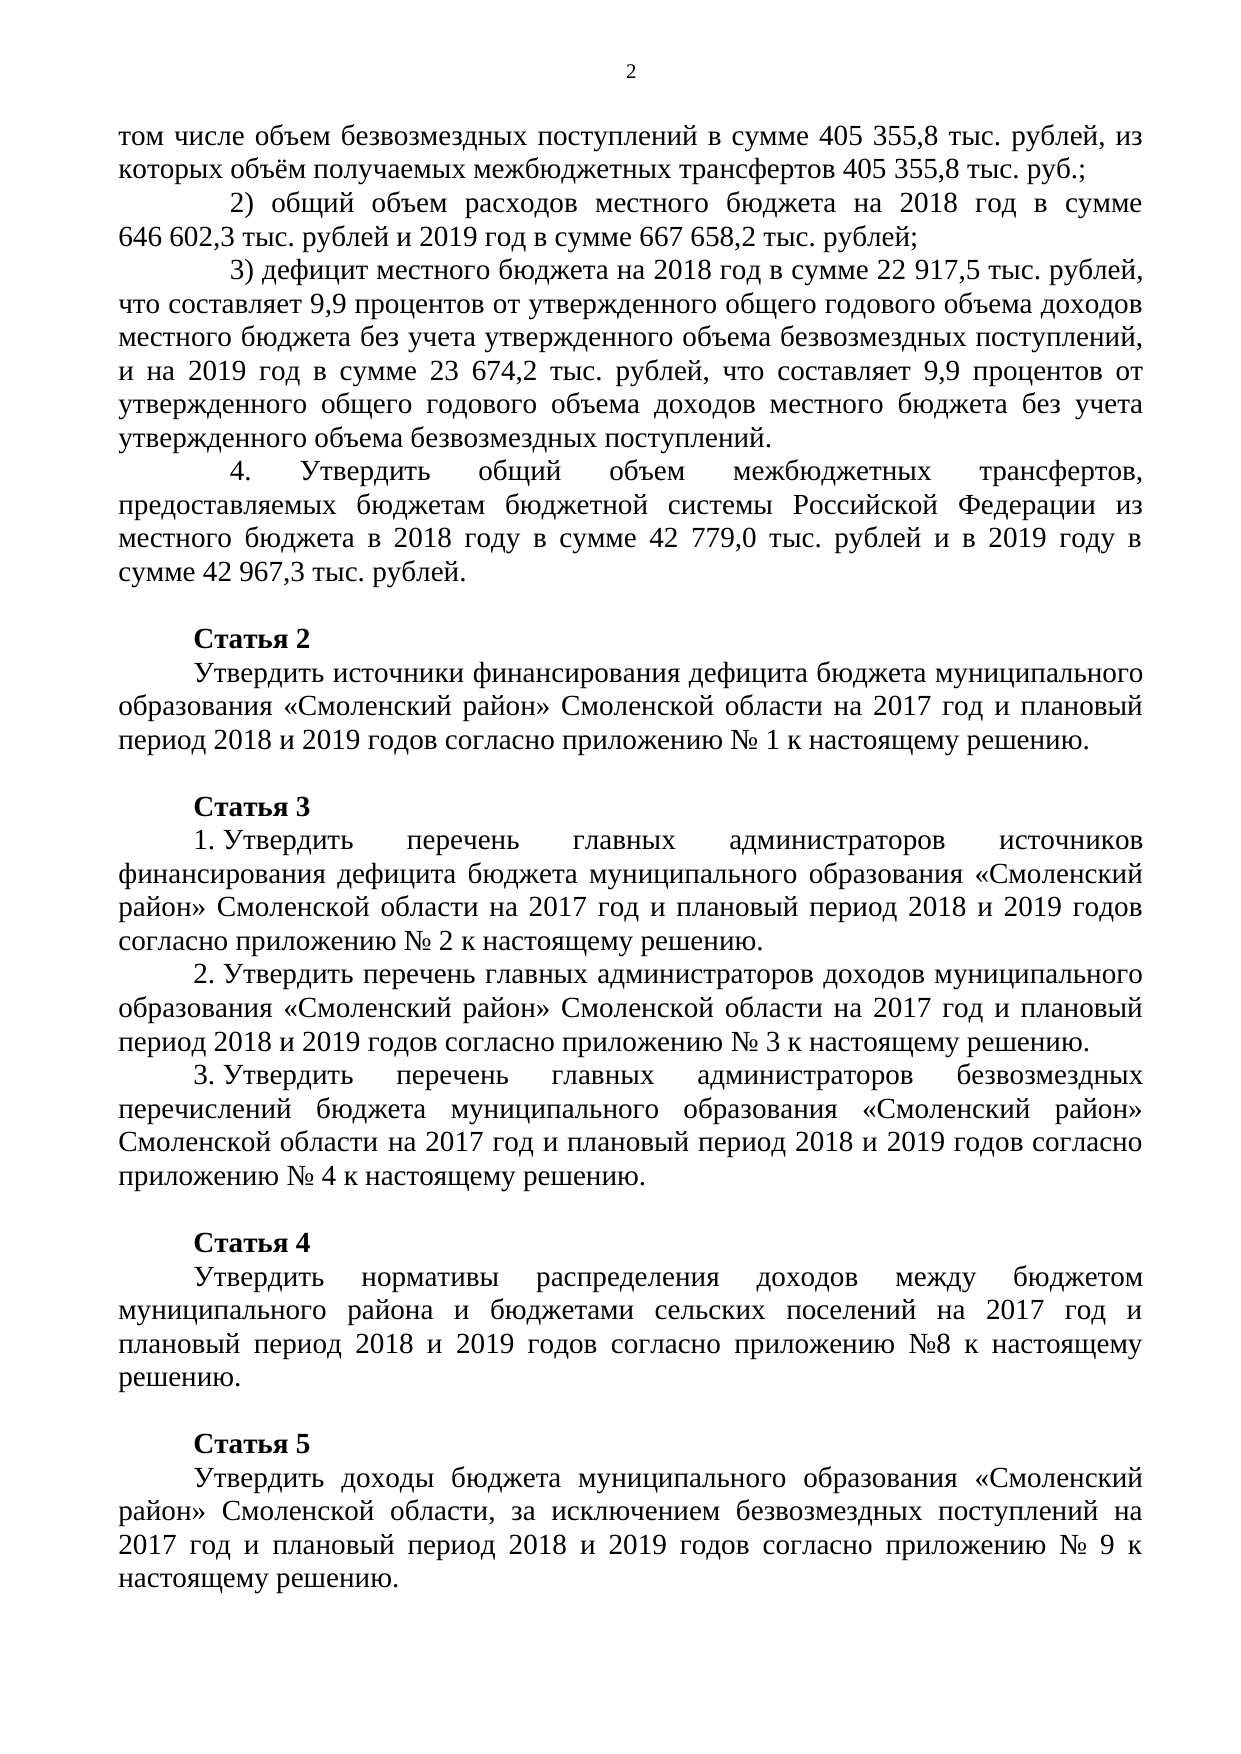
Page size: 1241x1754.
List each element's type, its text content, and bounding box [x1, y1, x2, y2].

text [118, 118, 1144, 185]
text Утвердить нормативы распределения доходов между бюджетом муниципального района и бюджетами сельских поселений на 2017 год и плановый период 2018 и 2019 годов согласно приложению №8 к настоящему решению. [118, 1259, 1144, 1393]
text 2) общий объем расходов местного бюджета на 2018 год в сумме 646 602,3 тыс. рублей и 2019 год в сумме 667 658,2 тыс. рублей; [118, 185, 1144, 252]
text Статья 5 [118, 1426, 1144, 1460]
text Статья 2 [118, 621, 1144, 655]
text 1. Утвердить перечень главных администраторов источников финансирования дефицита бюджета муниципального образования «Смоленский район» Смоленской области на 2017 год и плановый период 2018 и 2019 годов согласно приложению № 2 к настоящему решению. [118, 822, 1144, 957]
text 3. Утвердить перечень главных администраторов безвозмездных перечислений бюджета муниципального образования «Смоленский район» Смоленской области на 2017 год и плановый период 2018 и 2019 годов согласно приложению № 4 к настоящему решению. [118, 1057, 1144, 1192]
text Статья 4 [118, 1225, 1144, 1259]
text 4. Утвердить общий объем межбюджетных трансфертов, предоставляемых бюджетам бюджетной системы Российской Федерации из местного бюджета в 2018 году в сумме 42 779,0 тыс. рублей и в 2019 году в сумме 42 967,3 тыс. рублей. [118, 453, 1144, 588]
text Утвердить источники финансирования дефицита бюджета муниципального образования «Смоленский район» Смоленской области на 2017 год и плановый период 2018 и 2019 годов согласно приложению № 1 к настоящему решению. [118, 655, 1144, 755]
text Утвердить доходы бюджета муниципального образования «Смоленский район» Смоленской области, за исключением безвозмездных поступлений на 2017 год и плановый период 2018 и 2019 годов согласно приложению № 9 к настоящему решению. [118, 1460, 1144, 1594]
text 2. Утвердить перечень главных администраторов доходов муниципального образования «Смоленский район» Смоленской области на 2017 год и плановый период 2018 и 2019 годов согласно приложению № 3 к настоящему решению. [118, 957, 1144, 1057]
text 3) дефицит местного бюджета на 2018 год в сумме 22 917,5 тыс. рублей, что составляет 9,9 процентов от утвержденного общего годового объема доходов местного бюджета без учета утвержденного объема безвозмездных поступлений, и на 2019 год в сумме 23 674,2 тыс. рублей, что составляет 9,9 процентов от утвержденного общего годового объема доходов местного бюджета без учета утвержденного объема безвозмездных поступлений. [118, 252, 1144, 453]
text Статья 3 [118, 789, 1144, 822]
